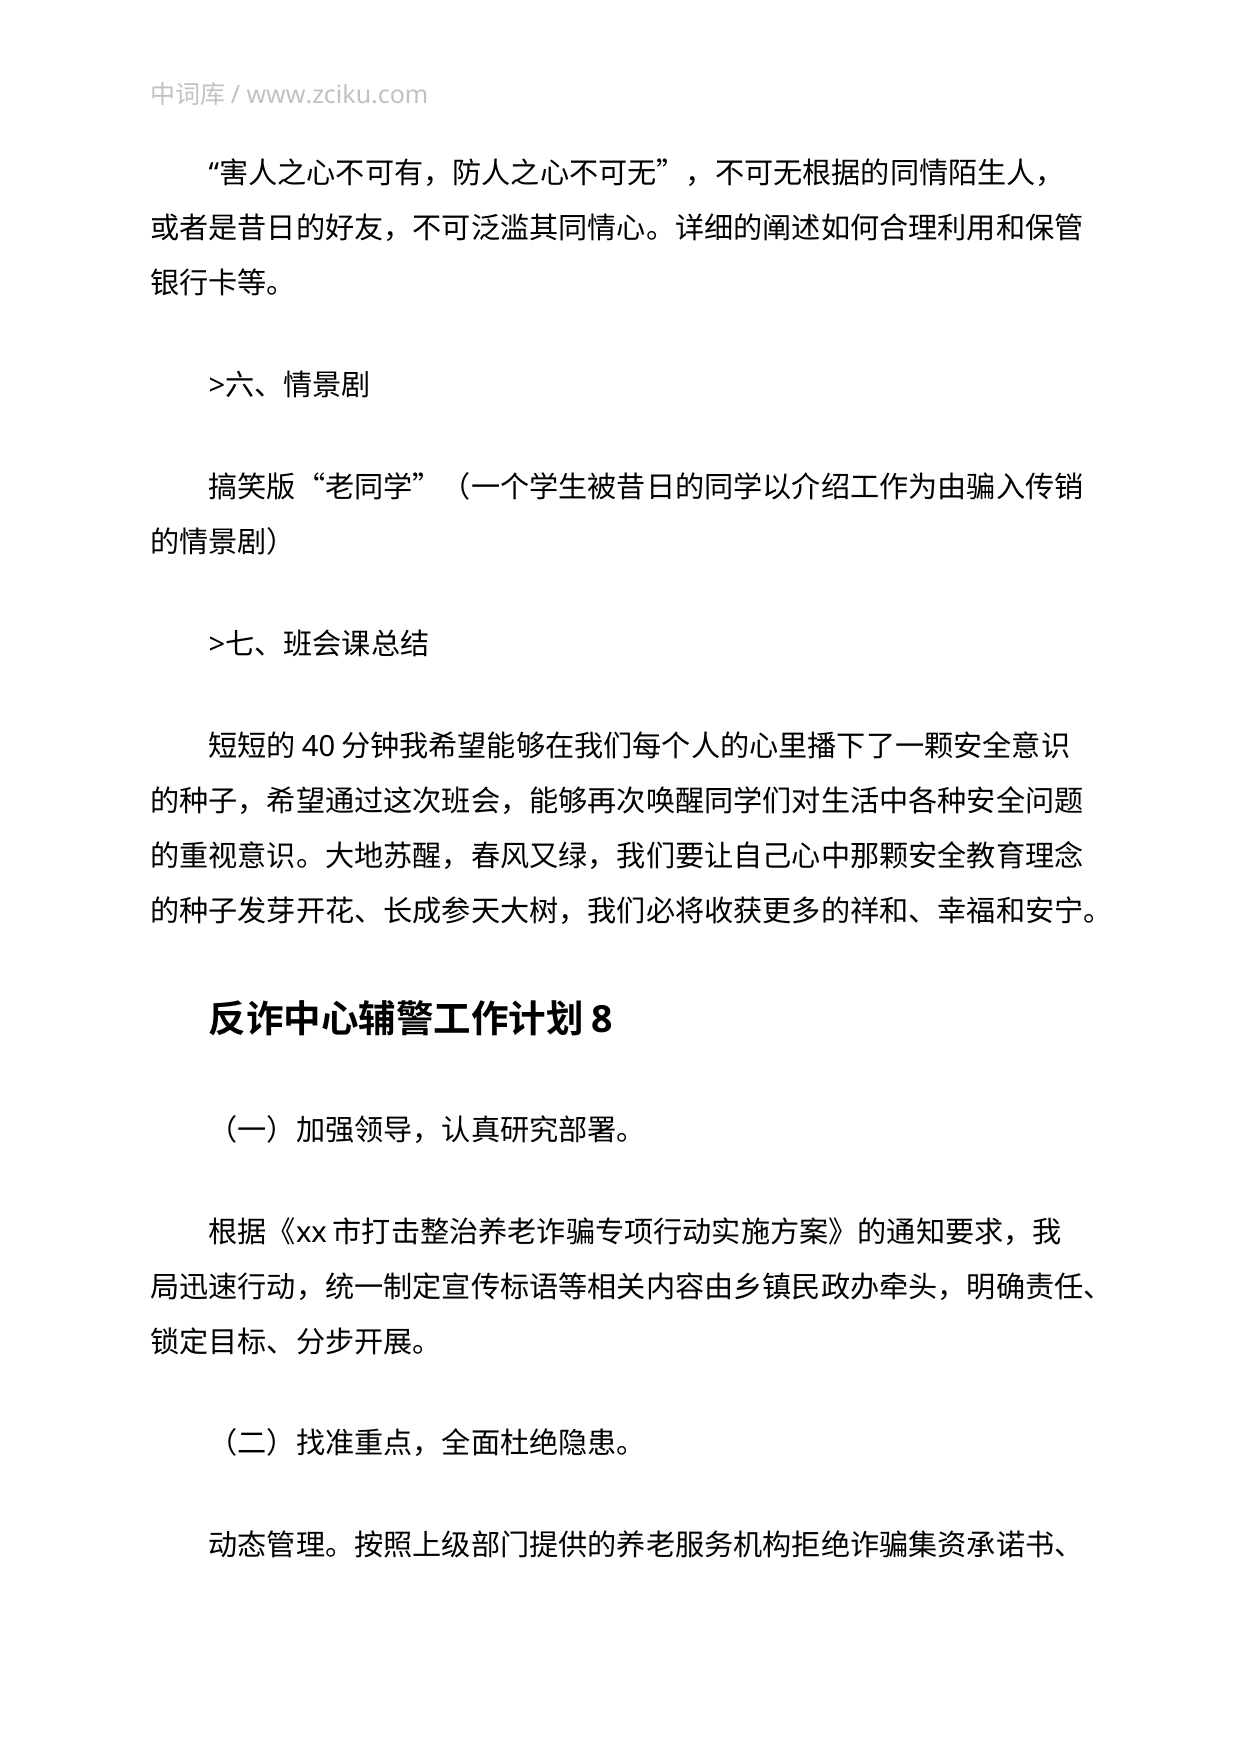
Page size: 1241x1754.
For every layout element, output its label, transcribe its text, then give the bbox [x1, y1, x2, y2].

text （一）加强领导，认真研究部署。 [150, 1106, 1090, 1149]
text >六、情景剧 [150, 362, 1090, 404]
text （二）找准重点，全面杜绝隐患。 [150, 1420, 1090, 1462]
text “害人之心不可有，防人之心不可无”，不可无根据的同情陌生人，或者是昔日的好友，不可泛滥其同情心。详细的阐述如何合理利用和保管银行卡等。 [150, 150, 1090, 302]
text 短短的40分钟我希望能够在我们每个人的心里播下了一颗安全意识的种子，希望通过这次班会，能够再次唤醒同学们对生活中各种安全问题的重视意识。大地苏醒，春风又绿，我们要让自己心中那颗安全教育理念的种子发芽开花、长成参天大树，我们必将收获更多的祥和、幸福和安宁。 [150, 722, 1090, 929]
text 反诈中心辅警工作计划8 [150, 989, 1090, 1043]
text >七、班会课总结 [150, 620, 1090, 663]
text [150, 1522, 1090, 1564]
text 搞笑版“老同学”（一个学生被昔日的同学以介绍工作为由骗入传销的情景剧） [150, 464, 1090, 561]
text 根据《xx市打击整治养老诈骗专项行动实施方案》的通知要求，我局迅速行动，统一制定宣传标语等相关内容由乡镇民政办牵头，明确责任、锁定目标、分步开展。 [150, 1208, 1090, 1360]
